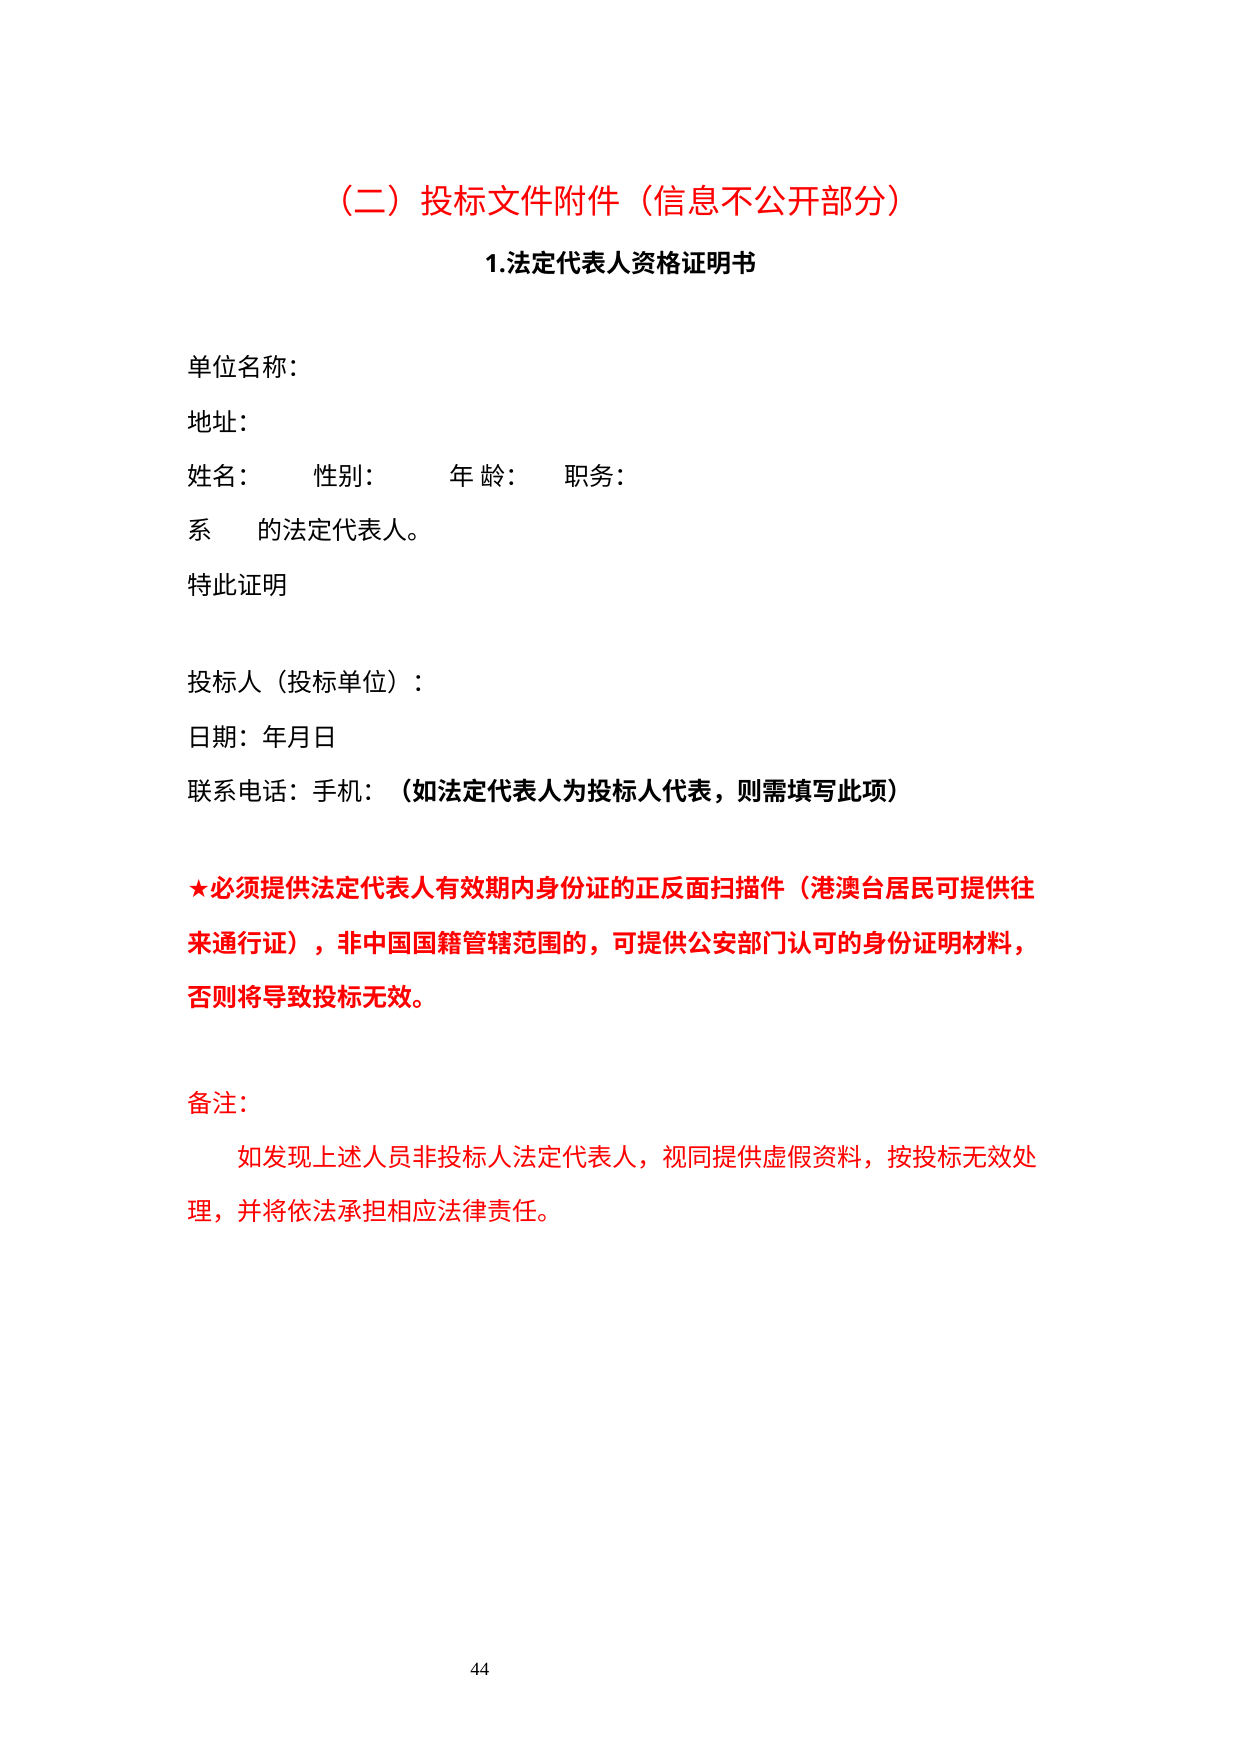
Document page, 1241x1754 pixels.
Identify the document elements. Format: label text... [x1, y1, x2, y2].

text 投标人（投标单位）： [187, 663, 1053, 699]
text 系 的法定代表人。 [187, 511, 1053, 547]
text 单位名称： [187, 348, 1053, 384]
text 日期：年月日 [187, 717, 1053, 753]
text 备注： [187, 1083, 1053, 1119]
text 1.法定代表人资格证明书 [187, 244, 1053, 280]
text 联系电话：手机：（如法定代表人为投标人代表，则需填写此项） [187, 771, 1053, 808]
text 地址： [187, 402, 1053, 438]
text 特此证明 [187, 565, 1053, 601]
subtitle （二）投标文件附件（信息不公开部分） [187, 175, 1053, 223]
text ★必须提供法定代表人有效期内身份证的正反面扫描件（港澳台居民可提供往来通行证），非中国国籍管辖范围的，可提供公安部门认可的身份证明材料，否则将导致投标无效。 [187, 869, 1053, 1014]
text 如发现上述人员非投标人法定代表人，视同提供虚假资料，按投标无效处理，并将依法承担相应法律责任。 [187, 1137, 1053, 1228]
text 姓名： 性别： 年 龄： 职务： [187, 456, 1053, 493]
